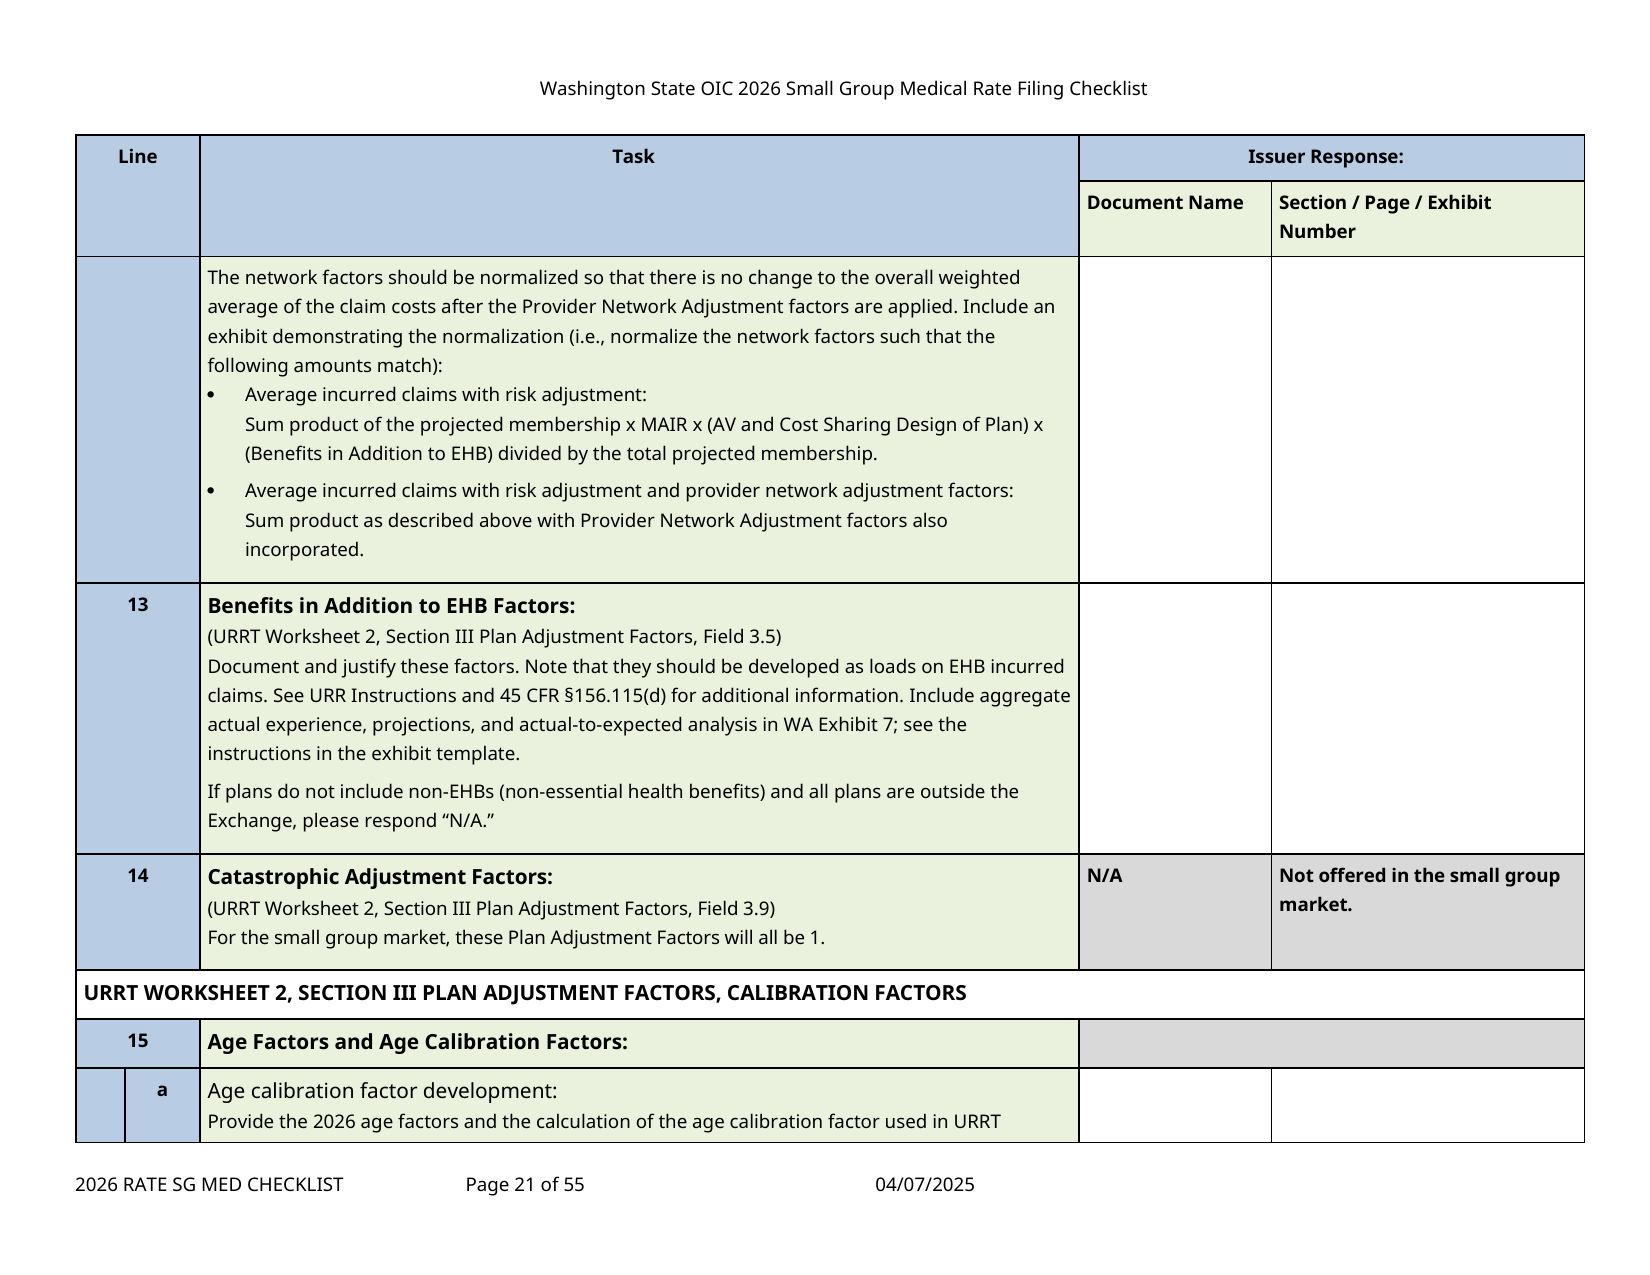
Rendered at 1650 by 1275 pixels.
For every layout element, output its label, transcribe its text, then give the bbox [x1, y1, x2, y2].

table_cell 12 [77, 257, 199, 582]
table_cell [1272, 257, 1584, 582]
table_cell URRT WORKSHEET 2, SECTION III PLAN ADJUSTMENT FACTORS, CALIBRATION FACTORS [77, 971, 1584, 1018]
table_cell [201, 257, 1078, 582]
table_cell Section / Page / Exhibit Number [1272, 182, 1584, 256]
table_cell [1272, 1069, 1584, 1142]
table_cell Not offered in the small group market. [1272, 855, 1584, 969]
table_cell Catastrophic Adjustment Factors: (URRT Worksheet 2, Section III Plan Adjustment Factors, Field 3.9) For the small group market, these Plan Adjustment Factors will all be 1. [201, 855, 1078, 969]
table_cell 13 [77, 584, 199, 853]
table_cell Age Factors and Age Calibration Factors: [201, 1020, 1078, 1067]
table_cell Document Name [1080, 182, 1271, 256]
table_header Task [201, 136, 1078, 256]
table_cell [1080, 1020, 1584, 1067]
table_cell 15 [77, 1020, 199, 1067]
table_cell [201, 1069, 1078, 1142]
table_cell [1080, 584, 1271, 853]
table_cell [77, 1069, 124, 1142]
table_header Line [77, 136, 199, 256]
table_cell Benefits in Addition to EHB Factors: (URRT Worksheet 2, Section III Plan Adjustment Factors, Field 3.5) Document and justify these factors. Note that they should be developed as loads on EHB incurred claims. See URR Instructions and 45 CFR §156.115(d) for additional information. Include aggregate actual experience, projections, and actual-to-expected analysis in WA Exhibit 7; see the instructions in the exhibit template. If plans do not include non-EHBs (non-essential health benefits) and all plans are outside the Exchange, please respond “N/A.” [201, 584, 1078, 853]
table_cell [1080, 1069, 1271, 1142]
table_cell [1080, 257, 1271, 582]
table_cell a [126, 1069, 199, 1142]
table_header Issuer Response: [1080, 136, 1584, 180]
table_cell 14 [77, 855, 199, 969]
table_cell N/A [1080, 855, 1271, 969]
table_cell [1272, 584, 1584, 853]
